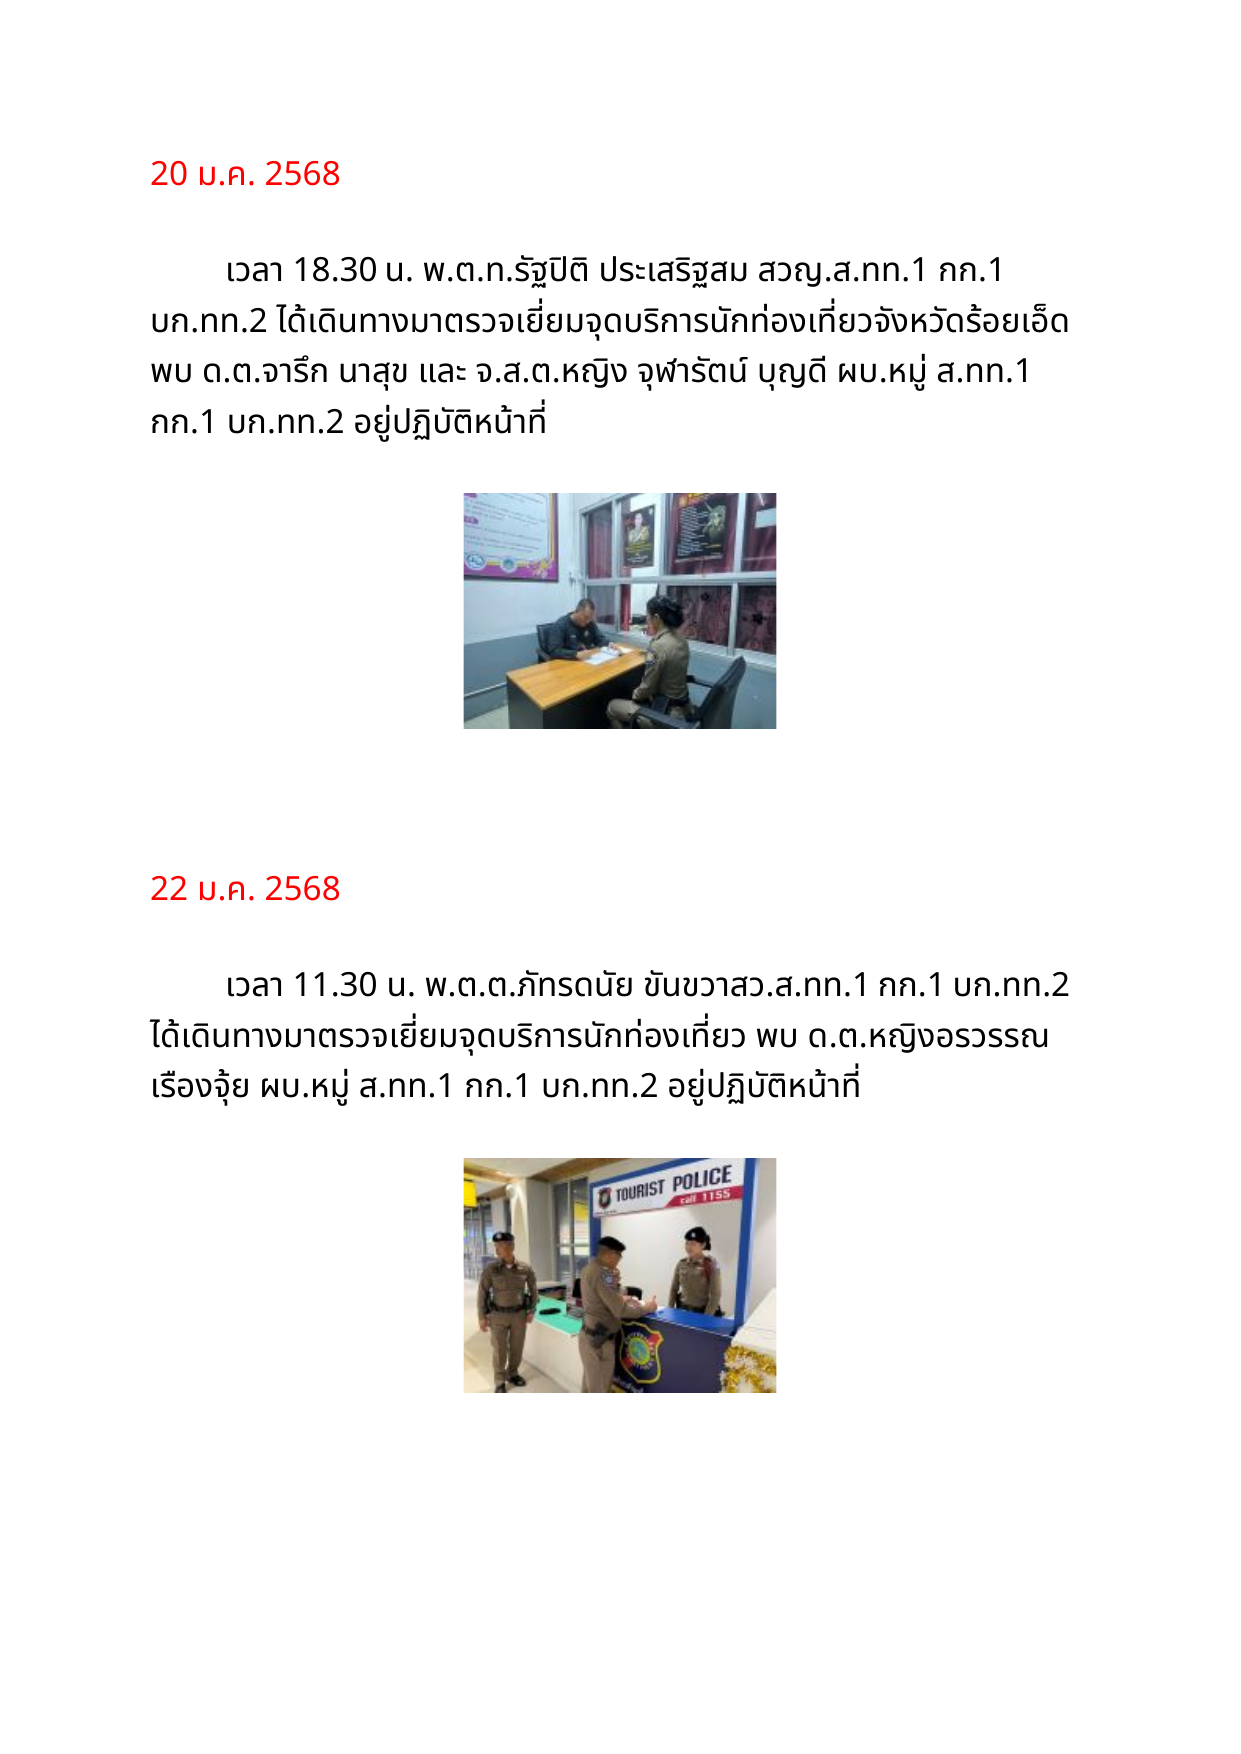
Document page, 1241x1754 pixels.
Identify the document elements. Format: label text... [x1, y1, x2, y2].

text 20 ม.ค. 2568 [150, 150, 1090, 201]
picture [463, 1158, 777, 1393]
text เวลา 18.30น. พ.ต.ท.รัฐปิติ ประเสริฐสม สวญ.ส.ทท.1 กก.1 บก.ทท.2 ได้เดินทางมาตรวจเยี่ยมจุดบริการนักท่องเที่ยวจังหวัดร้อยเอ็ด พบ ด.ต.จารึก นาสุข และ จ.ส.ต.หญิง จุฬารัตน์ บุญดี ผบ.หมู่ ส.ทท.1 กก.1 บก.ทท.2 อยู่ปฏิบัติหน้าที่ [150, 246, 1090, 448]
picture [463, 493, 777, 729]
text 22 ม.ค. 2568 [150, 865, 1090, 915]
text เวลา 11.30 น. พ.ต.ต.ภัทรดนัย ขันขวาสว.ส.ทท.1กก.1บก.ทท.2 ได้เดินทางมาตรวจเยี่ยมจุดบริการนักท่องเที่ยว พบ ด.ต.หญิงอรวรรณ เรืองจุ้ย ผบ.หมู่ ส.ทท.1 กก.1 บก.ทท.2 อยู่ปฏิบัติหน้าที่ [150, 961, 1090, 1113]
